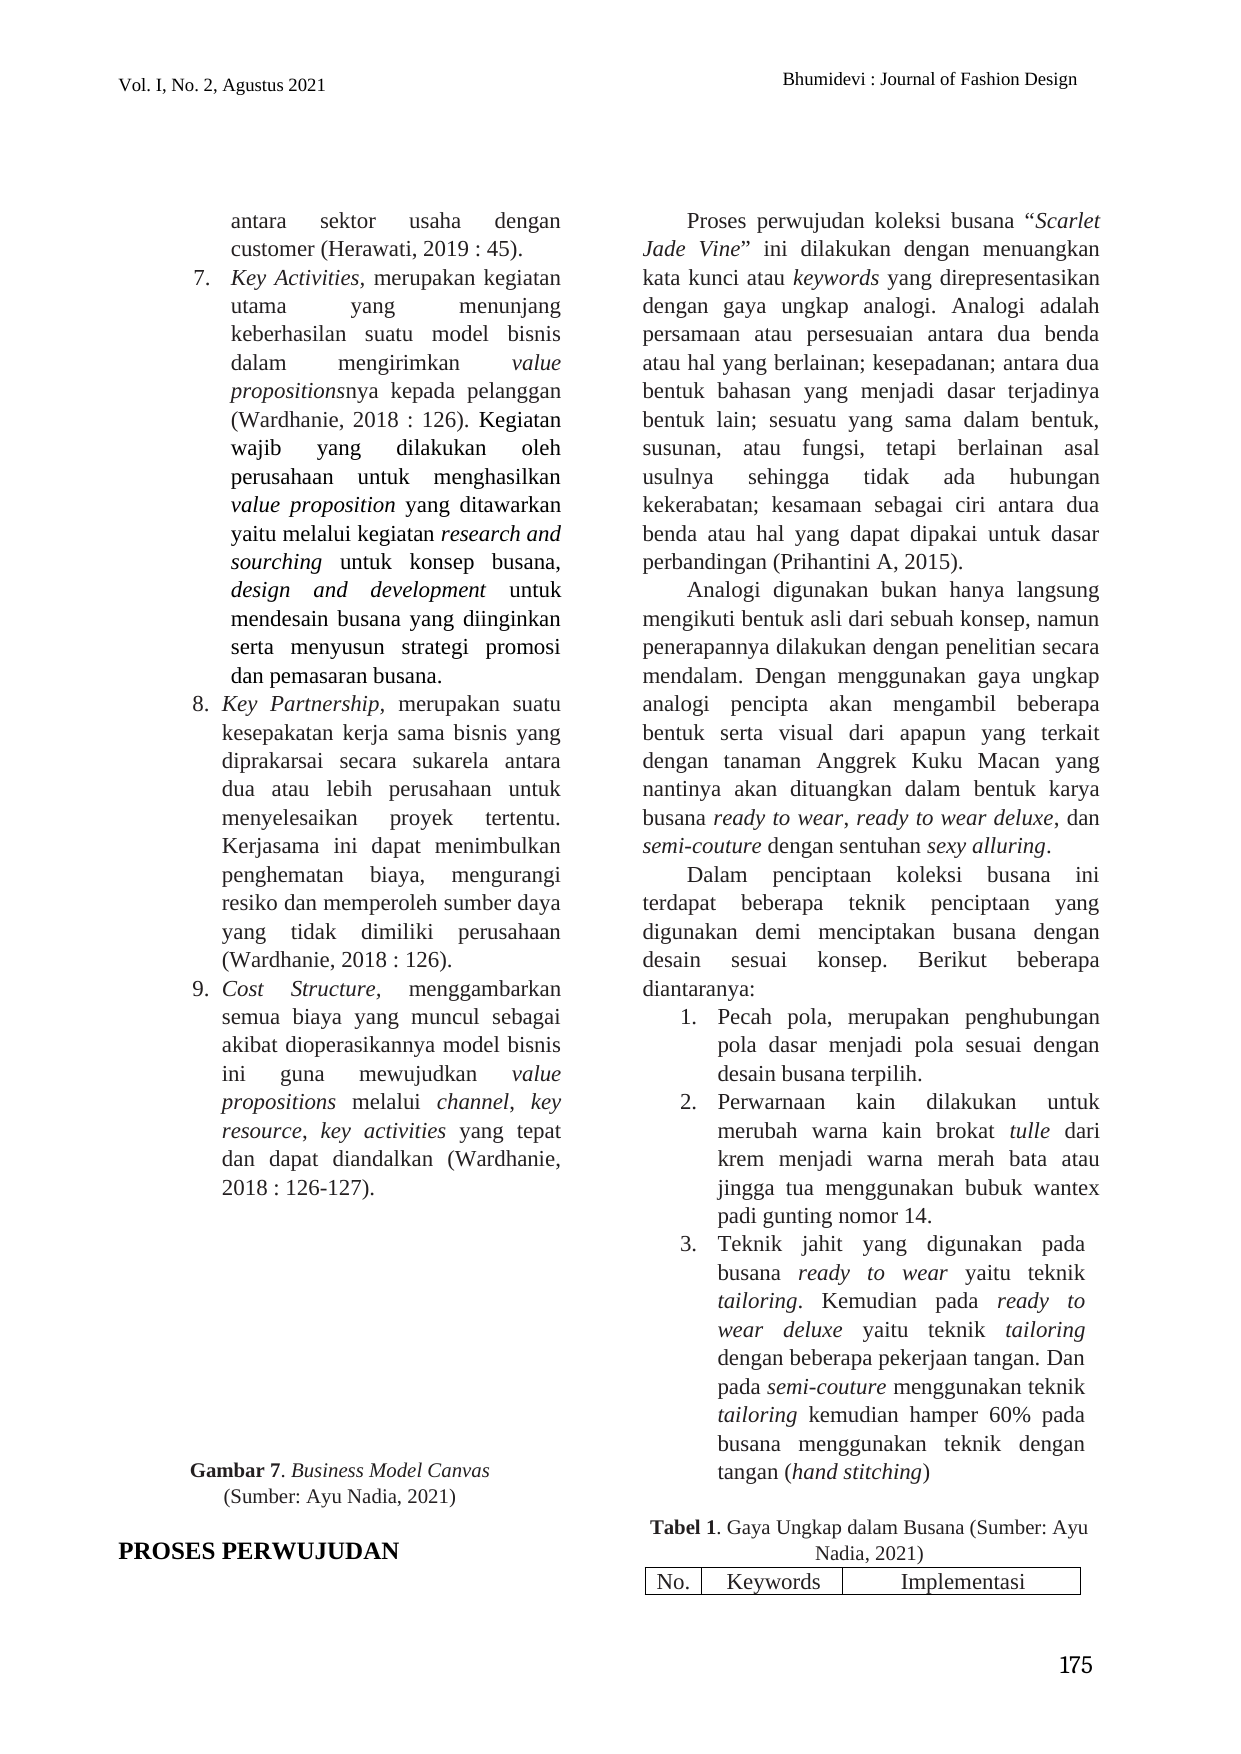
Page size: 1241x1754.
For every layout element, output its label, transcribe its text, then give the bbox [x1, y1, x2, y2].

text PROSES PERWUJUDAN [118, 1536, 605, 1564]
list Cost Structure, menggambarkan semua biaya yang muncul sebagai akibat dioperasikannya model bisnis ini guna mewujudkan value propositions melalui channel, key resource, key activities yang tepat dan dapat diandalkan (Wardhanie, 2018 : 126-127). [192, 974, 561, 1200]
table_header No. [646, 1568, 701, 1594]
text Proses perwujudan koleksi busana “Scarlet Jade Vine” ini dilakukan dengan menuangkan kata kunci atau keywords yang direpresentasikan dengan gaya ungkap analogi. Analogi adalah persamaan atau persesuaian antara dua benda atau hal yang berlainan; kesepadanan; antara dua bentuk bahasan yang menjadi dasar terjadinya bentuk lain; sesuatu yang sama dalam bentuk, susunan, atau fungsi, tetapi berlainan asal usulnya sehingga tidak ada hubungan kekerabatan; kesamaan sebagai ciri antara dua benda atau hal yang dapat dipakai untuk dasar perbandingan (Prihantini A, 2015). [642, 207, 1100, 574]
text Dalam penciptaan koleksi busana ini terdapat beberapa teknik penciptaan yang digunakan demi menciptakan busana dengan desain sesuai konsep. Berikut beberapa diantaranya: [642, 861, 1100, 1001]
text Tabel 1. Gaya Ungkap dalam Busana (Sumber: Ayu Nadia, 2021) [642, 1515, 1096, 1565]
list Teknik jahit yang digunakan pada busana ready to wear yaitu teknik tailoring. Kemudian pada ready to wear deluxe yaitu teknik tailoring dengan beberapa pekerjaan tangan. Dan pada semi-couture menggunakan teknik tailoring kemudian hamper 60% pada busana menggunakan teknik dengan tangan (hand stitching) [680, 1231, 1085, 1484]
text (Sumber: Ayu Nadia, 2021) [118, 1484, 561, 1508]
table_header Implementasi [843, 1568, 1080, 1594]
list Customer Relationship, yaitu mengidentifikasikan hubungan antara sektor usaha dengan customer (Herawati, 2019 : 45). [193, 207, 561, 262]
list Key Activities, merupakan kegiatan utama yang menunjang keberhasilan suatu model bisnis dalam mengirimkan value propositionsnya kepada pelanggan (Wardhanie, 2018 : 126). Kegiatan wajib yang dilakukan oleh perusahaan untuk menghasilkan value proposition yang ditawarkan yaitu melalui kegiatan research and sourching untuk konsep busana, design and development untuk mendesain busana yang diinginkan serta menyusun strategi promosi dan pemasaran busana. [193, 264, 561, 688]
text Analogi digunakan bukan hanya langsung mengikuti bentuk asli dari sebuah konsep, namun penerapannya dilakukan dengan penelitian secara mendalam. Dengan menggunakan gaya ungkap analogi pencipta akan mengambil beberapa bentuk serta visual dari apapun yang terkait dengan tanaman Anggrek Kuku Macan yang nantinya akan dituangkan dalam bentuk karya busana ready to wear, ready to wear deluxe, dan semi-couture dengan sentuhan sexy alluring. [642, 576, 1100, 859]
text Gambar 7. Business Model Canvas [118, 1458, 561, 1482]
list Perwarnaan kain dilakukan untuk merubah warna kain brokat tulle dari krem menjadi warna merah bata atau jingga tua menggunakan bubuk wantex padi gunting nomor 14. [680, 1088, 1100, 1228]
table_header Keywords [702, 1568, 842, 1594]
list Key Partnership, merupakan suatu kesepakatan kerja sama bisnis yang diprakarsai secara sukarela antara dua atau lebih perusahaan untuk menyelesaikan proyek tertentu. Kerjasama ini dapat menimbulkan penghematan biaya, mengurangi resiko dan memperoleh sumber daya yang tidak dimiliki perusahaan (Wardhanie, 2018 : 126). [192, 690, 561, 972]
list Pecah pola, merupakan penghubungan pola dasar menjadi pola sesuai dengan desain busana terpilih. [680, 1003, 1100, 1086]
